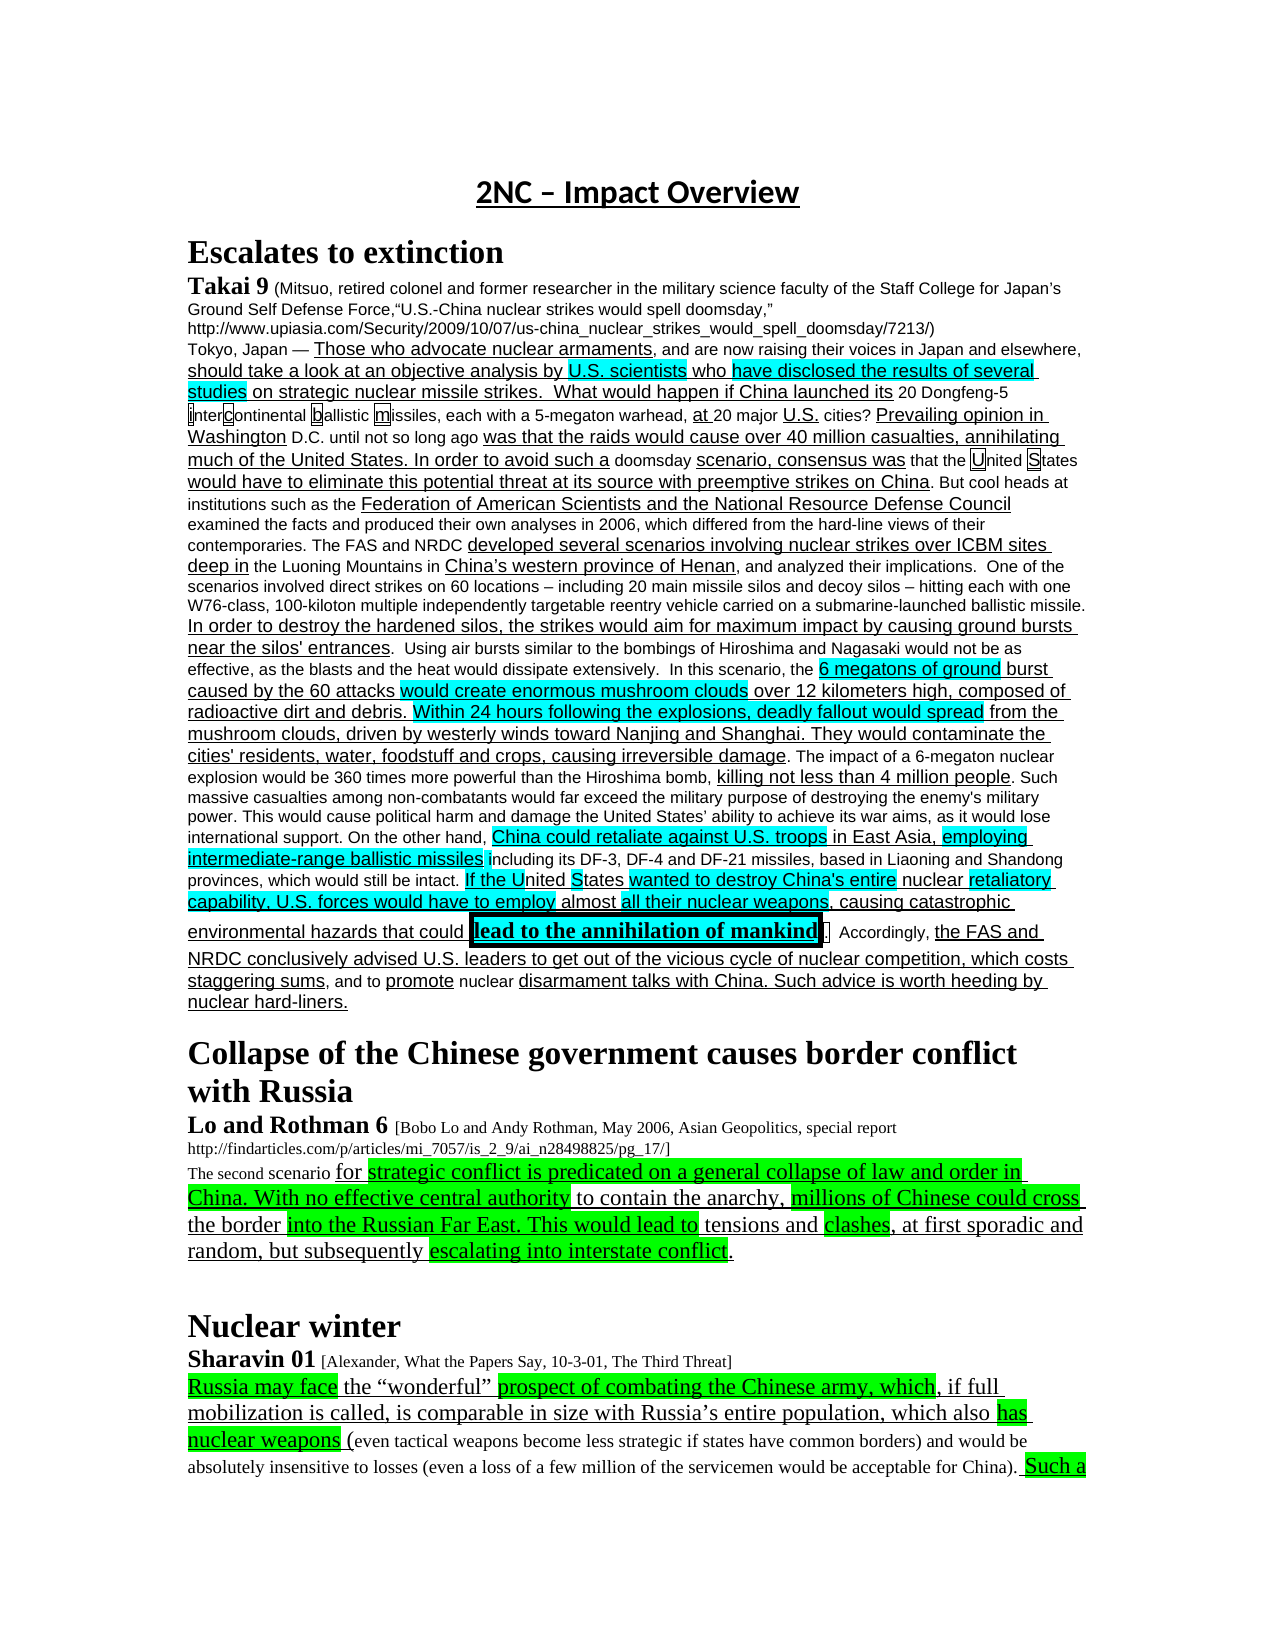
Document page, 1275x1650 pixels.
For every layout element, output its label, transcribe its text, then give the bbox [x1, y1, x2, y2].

subtitle Escalates to extinction [187, 232, 1087, 271]
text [187, 1373, 1087, 1478]
text Takai 9 (Mitsuo, retired colonel and former researcher in the military science faculty of the Staff College for Japan’s Ground Self Defense Force,“U.S.-China nuclear strikes would spell doomsday,” http://www.upiasia.com/Security/2009/10/07/us-china_nuclear_strikes_would_spell_doomsday/7213/) [187, 271, 1087, 338]
subtitle 2NC – Impact Overview [187, 171, 1087, 212]
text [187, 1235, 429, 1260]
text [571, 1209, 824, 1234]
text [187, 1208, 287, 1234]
subtitle Collapse of the Chinese government causes border conflict with Russia [187, 1033, 1087, 1110]
subtitle Nuclear winter [187, 1306, 1087, 1344]
text The second scenario for strategic conflict is predicated on a general collapse of law and order in China. With no effective central authority to contain the anarchy, millions of Chinese could cross the border into the Russian Far East. This would lead to tensions and clashes, at first sporadic and random, but subsequently escalating into interstate conflict. [699, 1158, 1087, 1263]
text Sharavin 01 [Alexander, What the Papers Say, 10-3-01, The Third Threat] [187, 1344, 1087, 1373]
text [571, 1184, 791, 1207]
text Lo and Rothman 6 [Bobo Lo and Andy Rothman, May 2006, Asian Geopolitics, special report http://findarticles.com/p/articles/mi_7057/is_2_9/ai_n28498825/pg_17/] [187, 1110, 1087, 1158]
text Tokyo, Japan — Those who advocate nuclear armaments, and are now raising their voices in Japan and elsewhere, should take a look at an objective analysis by U.S. scientists who have disclosed the results of several studies on strategic nuclear missile strikes. What would happen if China launched its 20 Dongfeng-5 intercontinental ballistic missiles, each with a 5-megaton warhead, at 20 major U.S. cities? Prevailing opinion in Washington D.C. until not so long ago was that the raids would cause over 40 million casualties, annihilating much of the United States. In order to avoid such a doomsday scenario, consensus was that the United States would have to eliminate this potential threat at its source with preemptive strikes on China. But cool heads at institutions such as the Federation of American Scientists and the National Resource Defense Council examined the facts and produced their own analyses in 2006, which differed from the hard-line views of their contemporaries. The FAS and NRDC developed several scenarios involving nuclear strikes over ICBM sites deep in the Luoning Mountains in China’s western province of Henan, and analyzed their implications. One of the scenarios involved direct strikes on 60 locations – including 20 main missile silos and decoy silos – hitting each with one W76-class, 100-kiloton multiple independently targetable reentry vehicle carried on a submarine-launched ballistic missile. In order to destroy the hardened silos, the strikes would aim for maximum impact by causing ground bursts near the silos' entrances. Using air bursts similar to the bombings of Hiroshima and Nagasaki would not be as effective, as the blasts and the heat would dissipate extensively. In this scenario, the 6 megatons of ground burst caused by the 60 attacks would create enormous mushroom clouds over 12 kilometers high, composed of radioactive dirt and debris. Within 24 hours following the explosions, deadly fallout would spread from the mushroom clouds, driven by westerly winds toward Nanjing and Shanghai. They would contaminate the cities' residents, water, foodstuff and crops, causing irreversible damage. The impact of a 6-megaton nuclear explosion would be 360 times more powerful than the Hiroshima bomb, killing not less than 4 million people. Such massive casualties among non-combatants would far exceed the military purpose of destroying the enemy's military power. This would cause political harm and damage the United States’ ability to achieve its war aims, as it would lose international support. On the other hand, China could retaliate against U.S. troops in East Asia, employing intermediate-range ballistic missiles including its DF-3, DF-4 and DF-21 missiles, based in Liaoning and Shandong provinces, which would still be intact. If the United States wanted to destroy China's entire nuclear retaliatory capability, U.S. forces would have to employ almost all their nuclear weapons, causing catastrophic environmental hazards that could lead to the annihilation of mankind. Accordingly, the FAS and NRDC conclusively advised U.S. leaders to get out of the vicious cycle of nuclear competition, which costs staggering sums, and to promote nuclear disarmament talks with China. Such advice is worth heeding by nuclear hard-liners. [187, 338, 1087, 1013]
